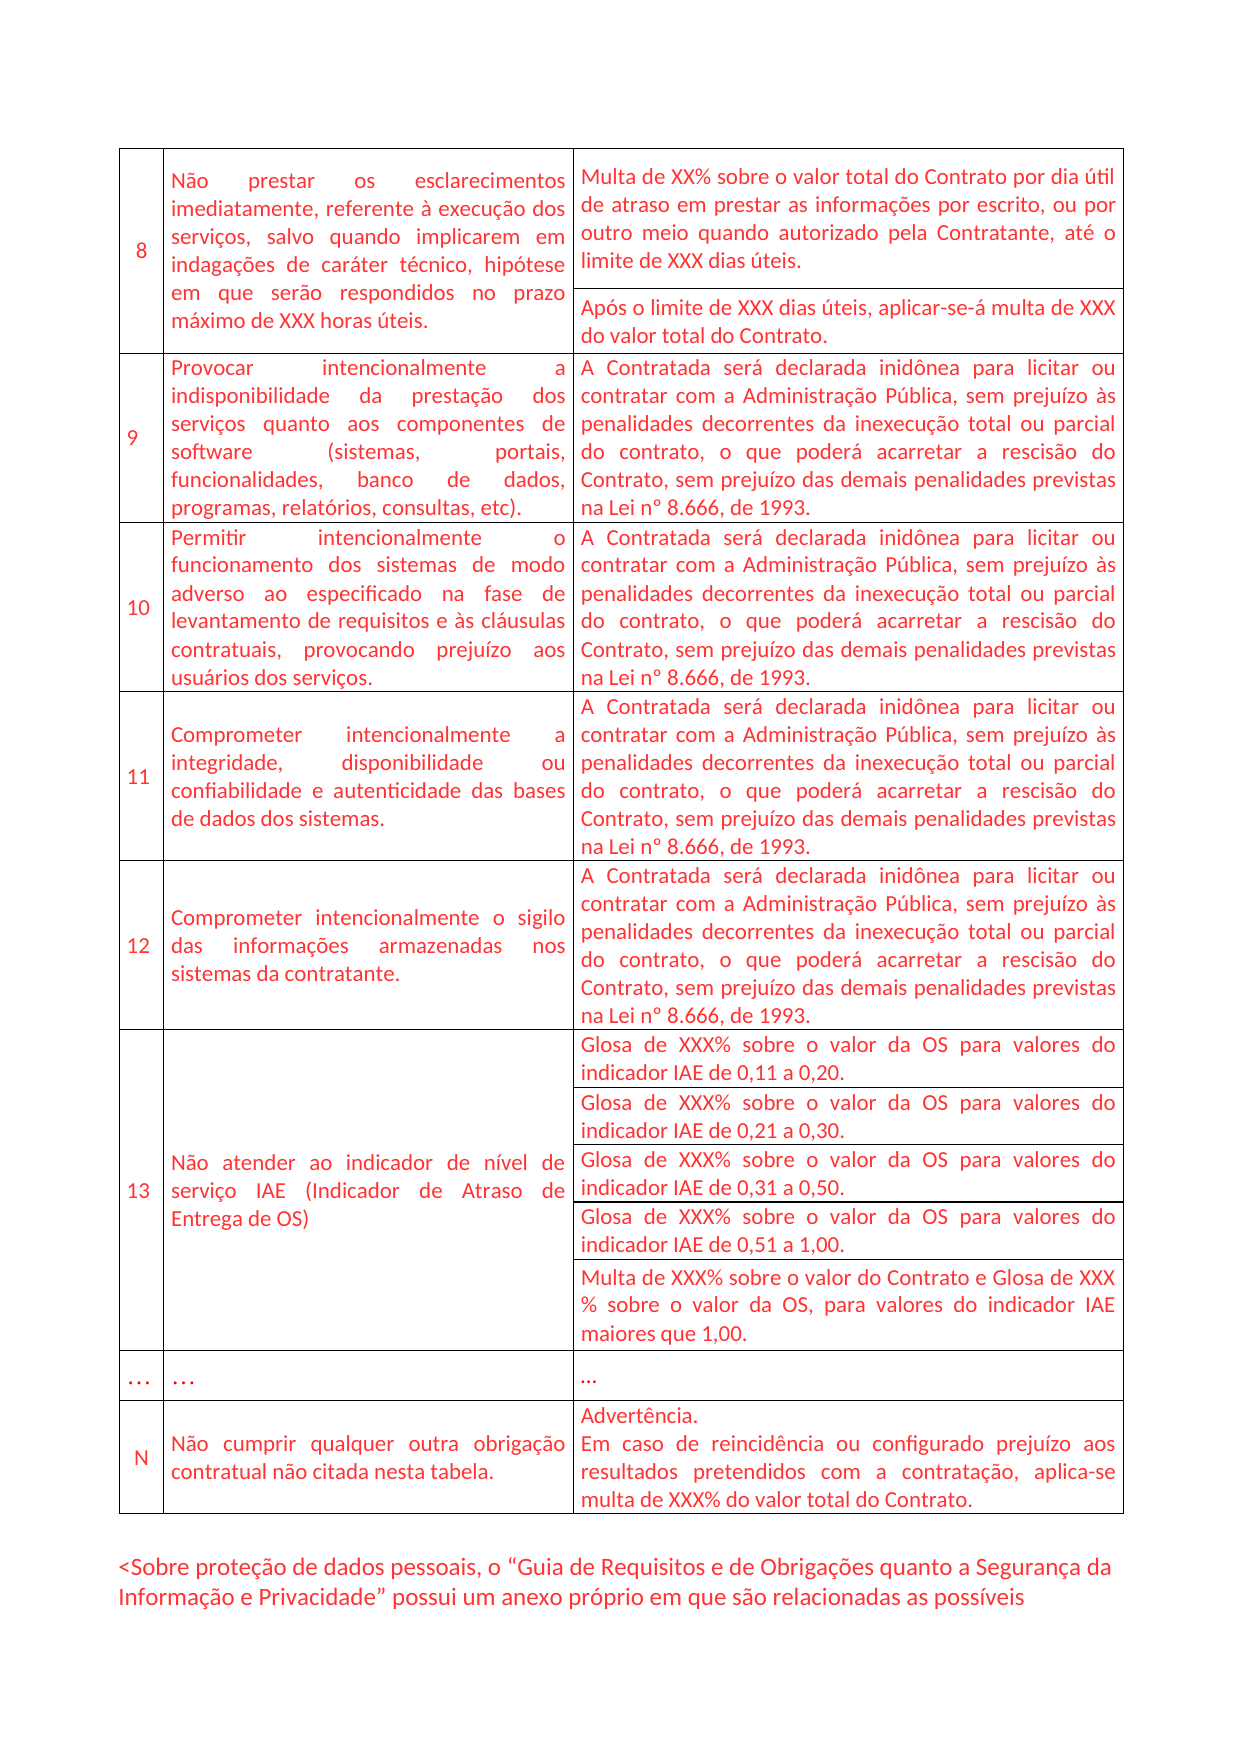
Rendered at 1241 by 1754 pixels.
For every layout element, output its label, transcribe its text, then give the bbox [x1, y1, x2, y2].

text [118, 1551, 1122, 1612]
table_cell Glosa de XXX% sobre o valor da OS para valores do indicador IAE de 0,31 a 0,50. [574, 1145, 1123, 1201]
table_cell A Contratada será declarada inidônea para licitar ou contratar com a Administração Pública, sem prejuízo às penalidades decorrentes da inexecução total ou parcial do contrato, o que poderá acarretar a rescisão do Contrato, sem prejuízo das demais penalidades previstas na Lei nº 8.666, de 1993. [574, 523, 1123, 691]
table_cell Comprometer intencionalmente o sigilo das informações armazenadas nos sistemas da contratante. [164, 861, 573, 1029]
table_cell 13 [120, 1030, 163, 1350]
table_cell Advertência. Em caso de reincidência ou configurado prejuízo aos resultados pretendidos com a contratação, aplica-se multa de XXX% do valor total do Contrato. [574, 1401, 1123, 1513]
table_cell A Contratada será declarada inidônea para licitar ou contratar com a Administração Pública, sem prejuízo às penalidades decorrentes da inexecução total ou parcial do contrato, o que poderá acarretar a rescisão do Contrato, sem prejuízo das demais penalidades previstas na Lei nº 8.666, de 1993. [574, 354, 1123, 522]
table_cell A Contratada será declarada inidônea para licitar ou contratar com a Administração Pública, sem prejuízo às penalidades decorrentes da inexecução total ou parcial do contrato, o que poderá acarretar a rescisão do Contrato, sem prejuízo das demais penalidades previstas na Lei nº 8.666, de 1993. [574, 861, 1123, 1029]
table_cell 9 [120, 354, 163, 522]
table_cell 10 [120, 523, 163, 691]
table_cell Multa de XX% sobre o valor total do Contrato por dia útil de atraso em prestar as informações por escrito, ou por outro meio quando autorizado pela Contratante, até o limite de XXX dias úteis. [574, 149, 1123, 288]
table_cell Não atender ao indicador de nível de serviço IAE (Indicador de Atraso de Entrega de OS) [164, 1030, 573, 1350]
table_cell Permitir intencionalmente o funcionamento dos sistemas de modo adverso ao especificado na fase de levantamento de requisitos e às cláusulas contratuais, provocando prejuízo aos usuários dos serviços. [164, 523, 573, 691]
table_cell Multa de XXX% sobre o valor do Contrato e Glosa de XXX% sobre o valor da OS, para valores do indicador IAE maiores que 1,00. [574, 1260, 1123, 1350]
table_cell Após o limite de XXX dias úteis, aplicar-se-á multa de XXX do valor total do Contrato. [574, 289, 1123, 352]
table_cell N [120, 1401, 163, 1513]
table_cell Comprometer intencionalmente a integridade, disponibilidade ou confiabilidade e autenticidade das bases de dados dos sistemas. [164, 692, 573, 860]
table_cell Não cumprir qualquer outra obrigação contratual não citada nesta tabela. [164, 1401, 573, 1513]
table_cell Glosa de XXX% sobre o valor da OS para valores do indicador IAE de 0,21 a 0,30. [574, 1088, 1123, 1144]
table_cell Provocar intencionalmente a indisponibilidade da prestação dos serviços quanto aos componentes de software (sistemas, portais, funcionalidades, banco de dados, programas, relatórios, consultas, etc). [164, 354, 573, 522]
table_cell 11 [120, 692, 163, 860]
table_cell … [164, 1351, 573, 1400]
table_cell A Contratada será declarada inidônea para licitar ou contratar com a Administração Pública, sem prejuízo às penalidades decorrentes da inexecução total ou parcial do contrato, o que poderá acarretar a rescisão do Contrato, sem prejuízo das demais penalidades previstas na Lei nº 8.666, de 1993. [574, 692, 1123, 860]
table_cell 8 [120, 149, 163, 352]
table_cell Glosa de XXX% sobre o valor da OS para valores do indicador IAE de 0,11 a 0,20. [574, 1030, 1123, 1087]
table_cell Não prestar os esclarecimentos imediatamente, referente à execução dos serviços, salvo quando implicarem em indagações de caráter técnico, hipótese em que serão respondidos no prazo máximo de XXX horas úteis. [164, 149, 573, 352]
table_cell … [120, 1351, 163, 1400]
table_cell 12 [120, 861, 163, 1029]
table_cell Glosa de XXX% sobre o valor da OS para valores do indicador IAE de 0,51 a 1,00. [574, 1203, 1123, 1258]
table_cell … [574, 1351, 1123, 1400]
